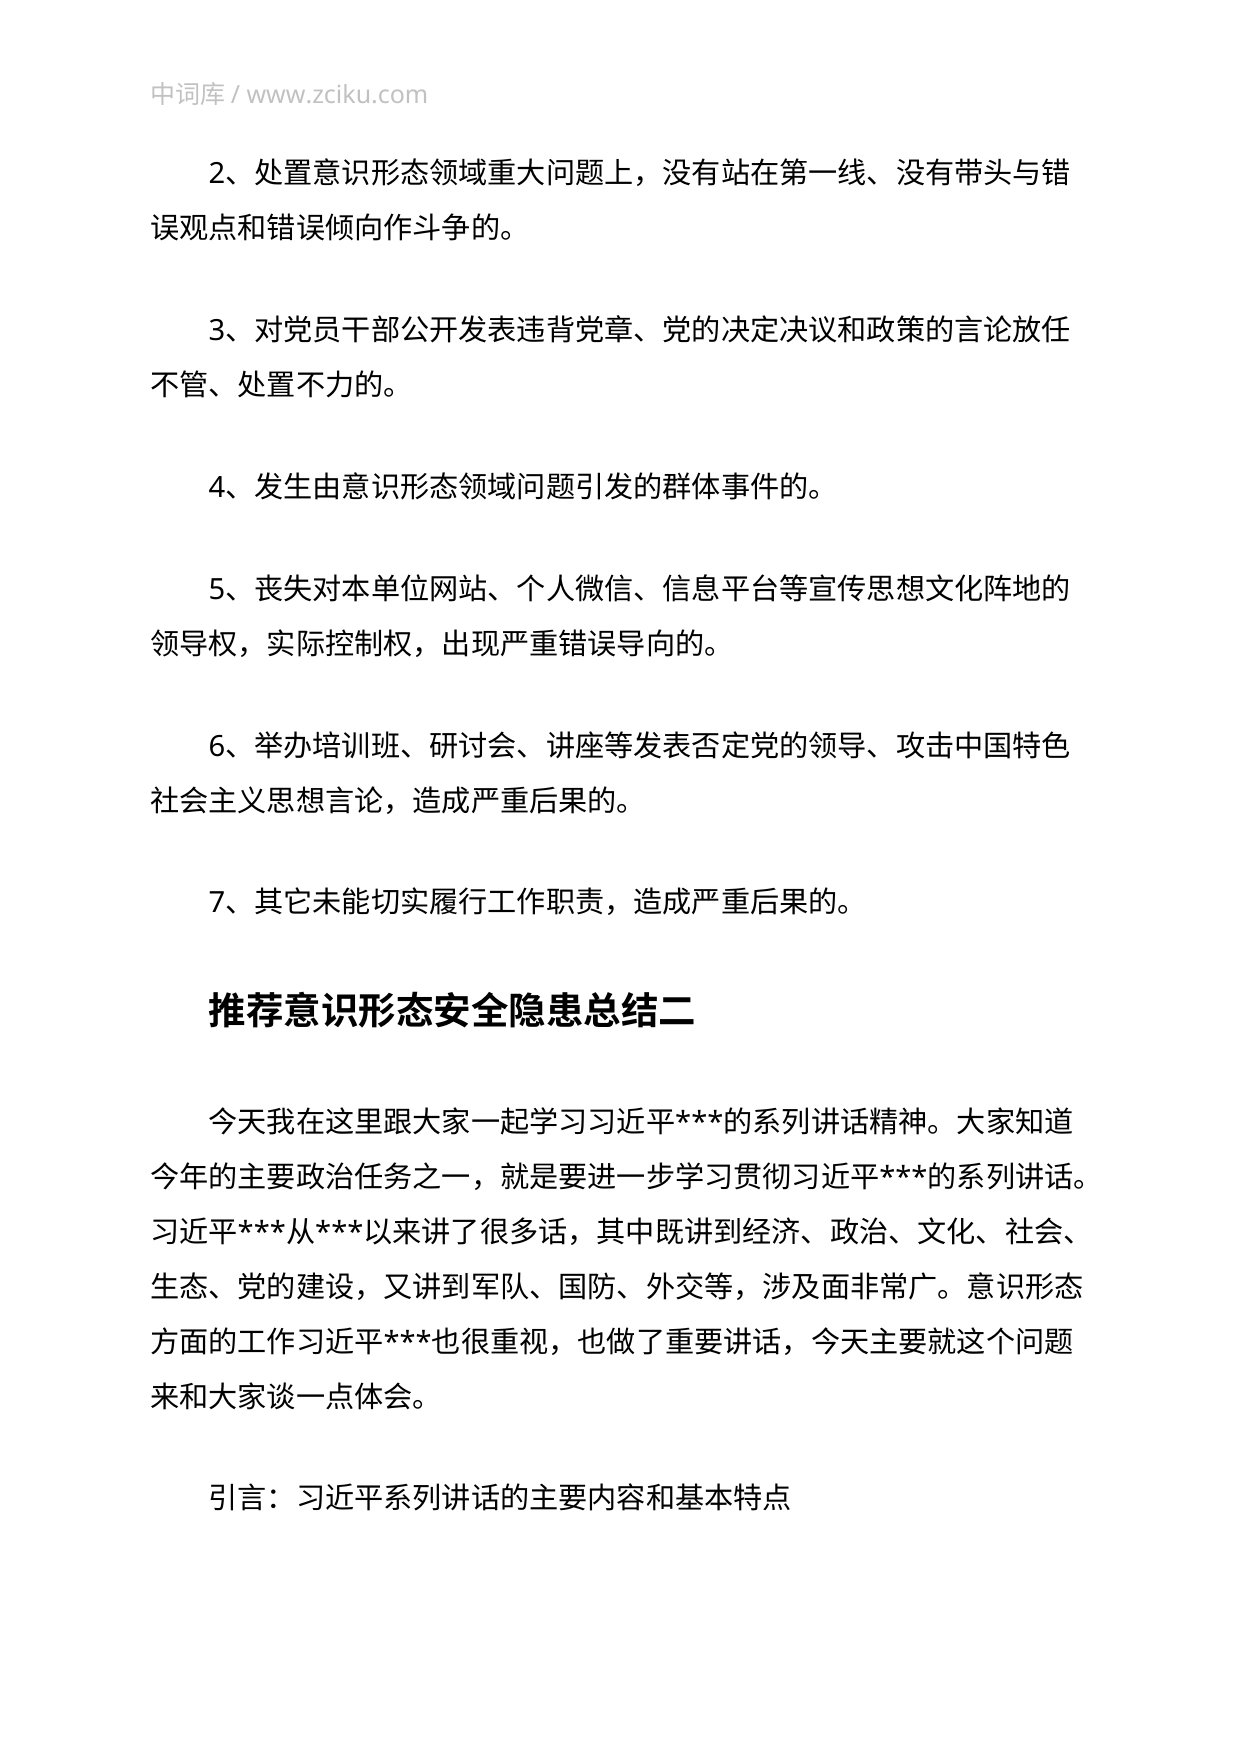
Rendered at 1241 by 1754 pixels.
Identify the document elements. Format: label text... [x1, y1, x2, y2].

text 6、举办培训班、研讨会、讲座等发表否定党的领导、攻击中国特色社会主义思想言论，造成严重后果的。 [150, 722, 1090, 819]
text 5、丧失对本单位网站、个人微信、信息平台等宣传思想文化阵地的领导权，实际控制权，出现严重错误导向的。 [150, 566, 1090, 663]
text 7、其它未能切实履行工作职责，造成严重后果的。 [150, 879, 1090, 921]
text 推荐意识形态安全隐患总结二 [150, 981, 1090, 1035]
text 今天我在这里跟大家一起学习习近平***的系列讲话精神。大家知道今年的主要政治任务之一，就是要进一步学习贯彻习近平***的系列讲话。习近平***从***以来讲了很多话，其中既讲到经济、政治、文化、社会、生态、党的建设，又讲到军队、国防、外交等，涉及面非常广。意识形态方面的工作习近平***也很重视，也做了重要讲话，今天主要就这个问题来和大家谈一点体会。 [150, 1098, 1090, 1416]
text 2、处置意识形态领域重大问题上，没有站在第一线、没有带头与错误观点和错误倾向作斗争的。 [150, 150, 1090, 247]
text 3、对党员干部公开发表违背党章、党的决定决议和政策的言论放任不管、处置不力的。 [150, 307, 1090, 404]
text 引言：习近平系列讲话的主要内容和基本特点 [150, 1475, 1090, 1517]
text 4、发生由意识形态领域问题引发的群体事件的。 [150, 463, 1090, 506]
